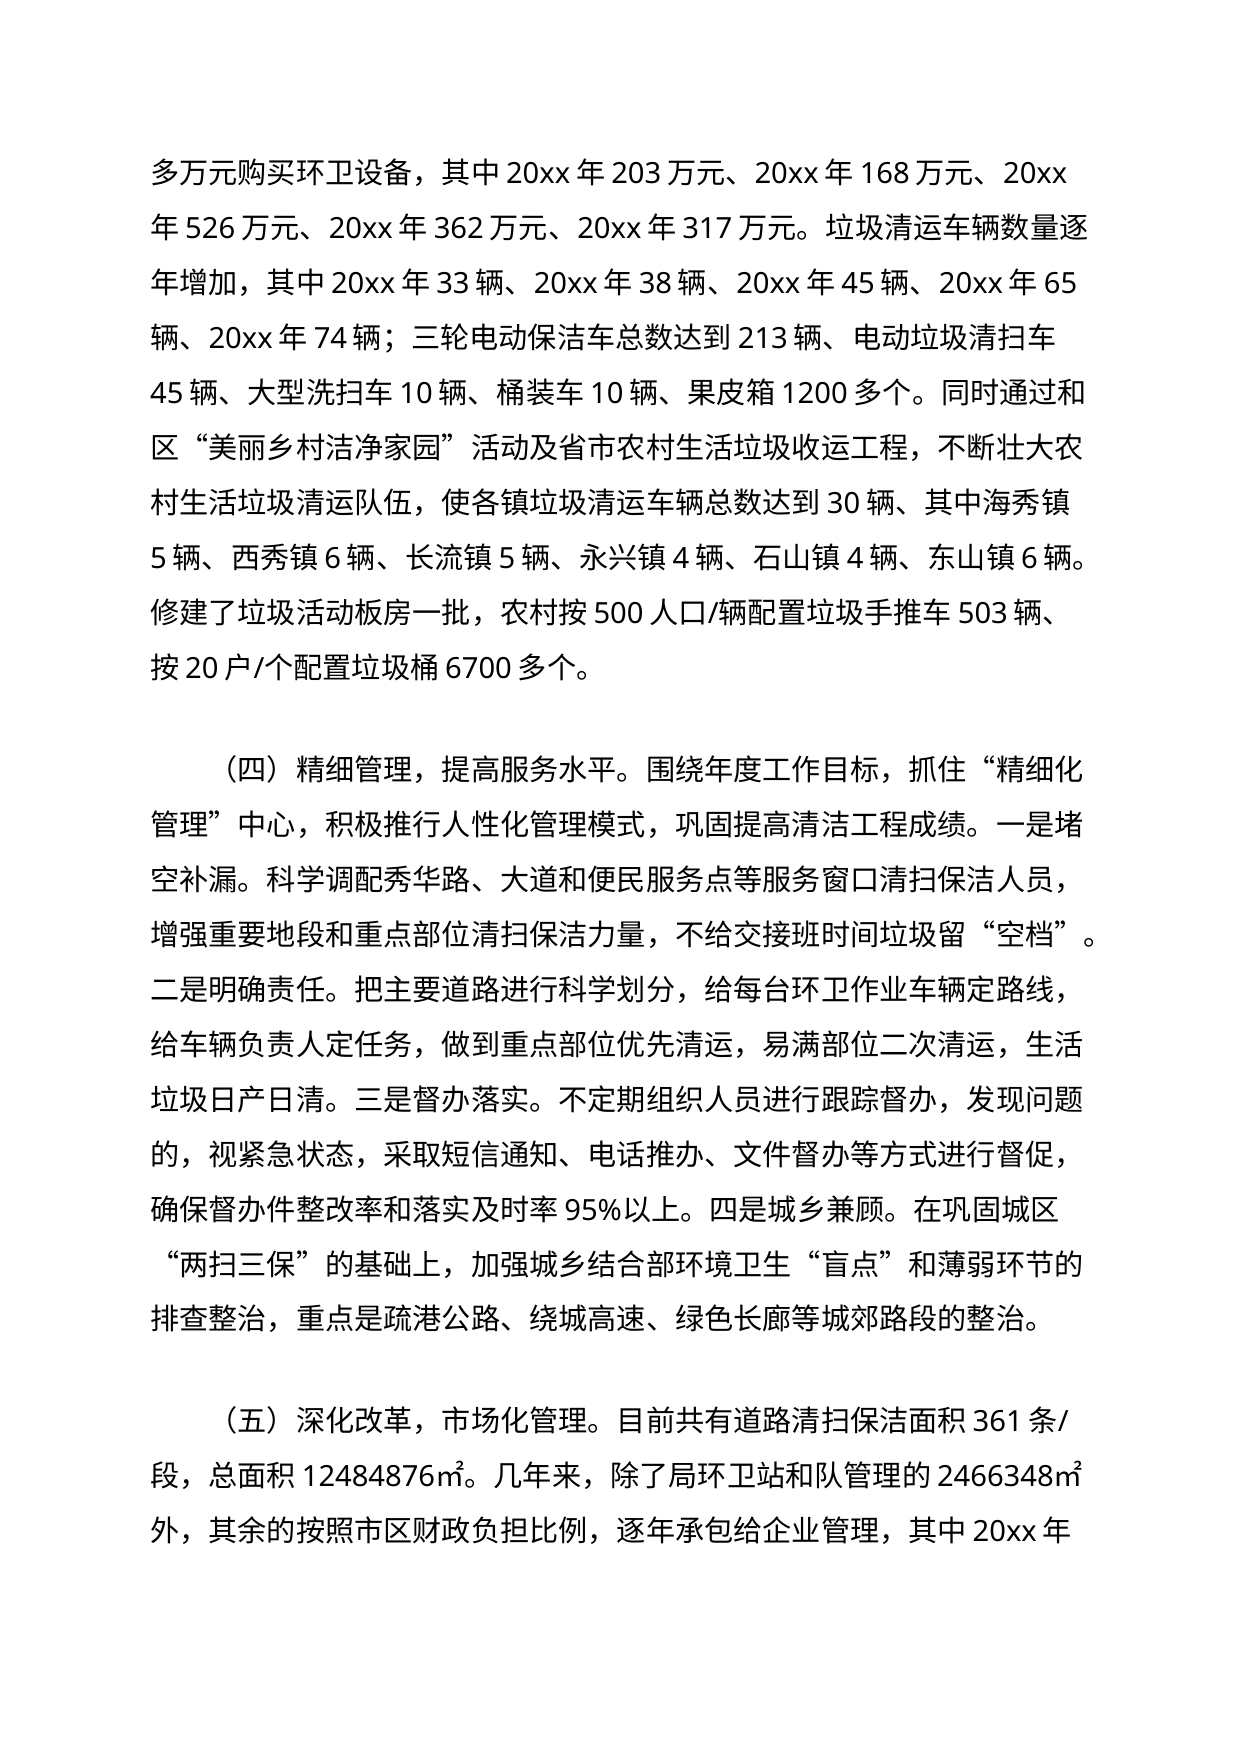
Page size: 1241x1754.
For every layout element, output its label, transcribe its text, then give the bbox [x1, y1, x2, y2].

text （四）精细管理，提高服务水平。围绕年度工作目标，抓住“精细化管理”中心，积极推行人性化管理模式，巩固提高清洁工程成绩。一是堵空补漏。科学调配秀华路、大道和便民服务点等服务窗口清扫保洁人员，增强重要地段和重点部位清扫保洁力量，不给交接班时间垃圾留“空档”。二是明确责任。把主要道路进行科学划分，给每台环卫作业车辆定路线，给车辆负责人定任务，做到重点部位优先清运，易满部位二次清运，生活垃圾日产日清。三是督办落实。不定期组织人员进行跟踪督办，发现问题的，视紧急状态，采取短信通知、电话推办、文件督办等方式进行督促，确保督办件整改率和落实及时率95%以上。四是城乡兼顾。在巩固城区“两扫三保”的基础上，加强城乡结合部环境卫生“盲点”和薄弱环节的排查整治，重点是疏港公路、绕城高速、绿色长廊等城郊路段的整治。 [150, 747, 1090, 1338]
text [150, 1398, 1090, 1550]
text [150, 150, 1090, 687]
